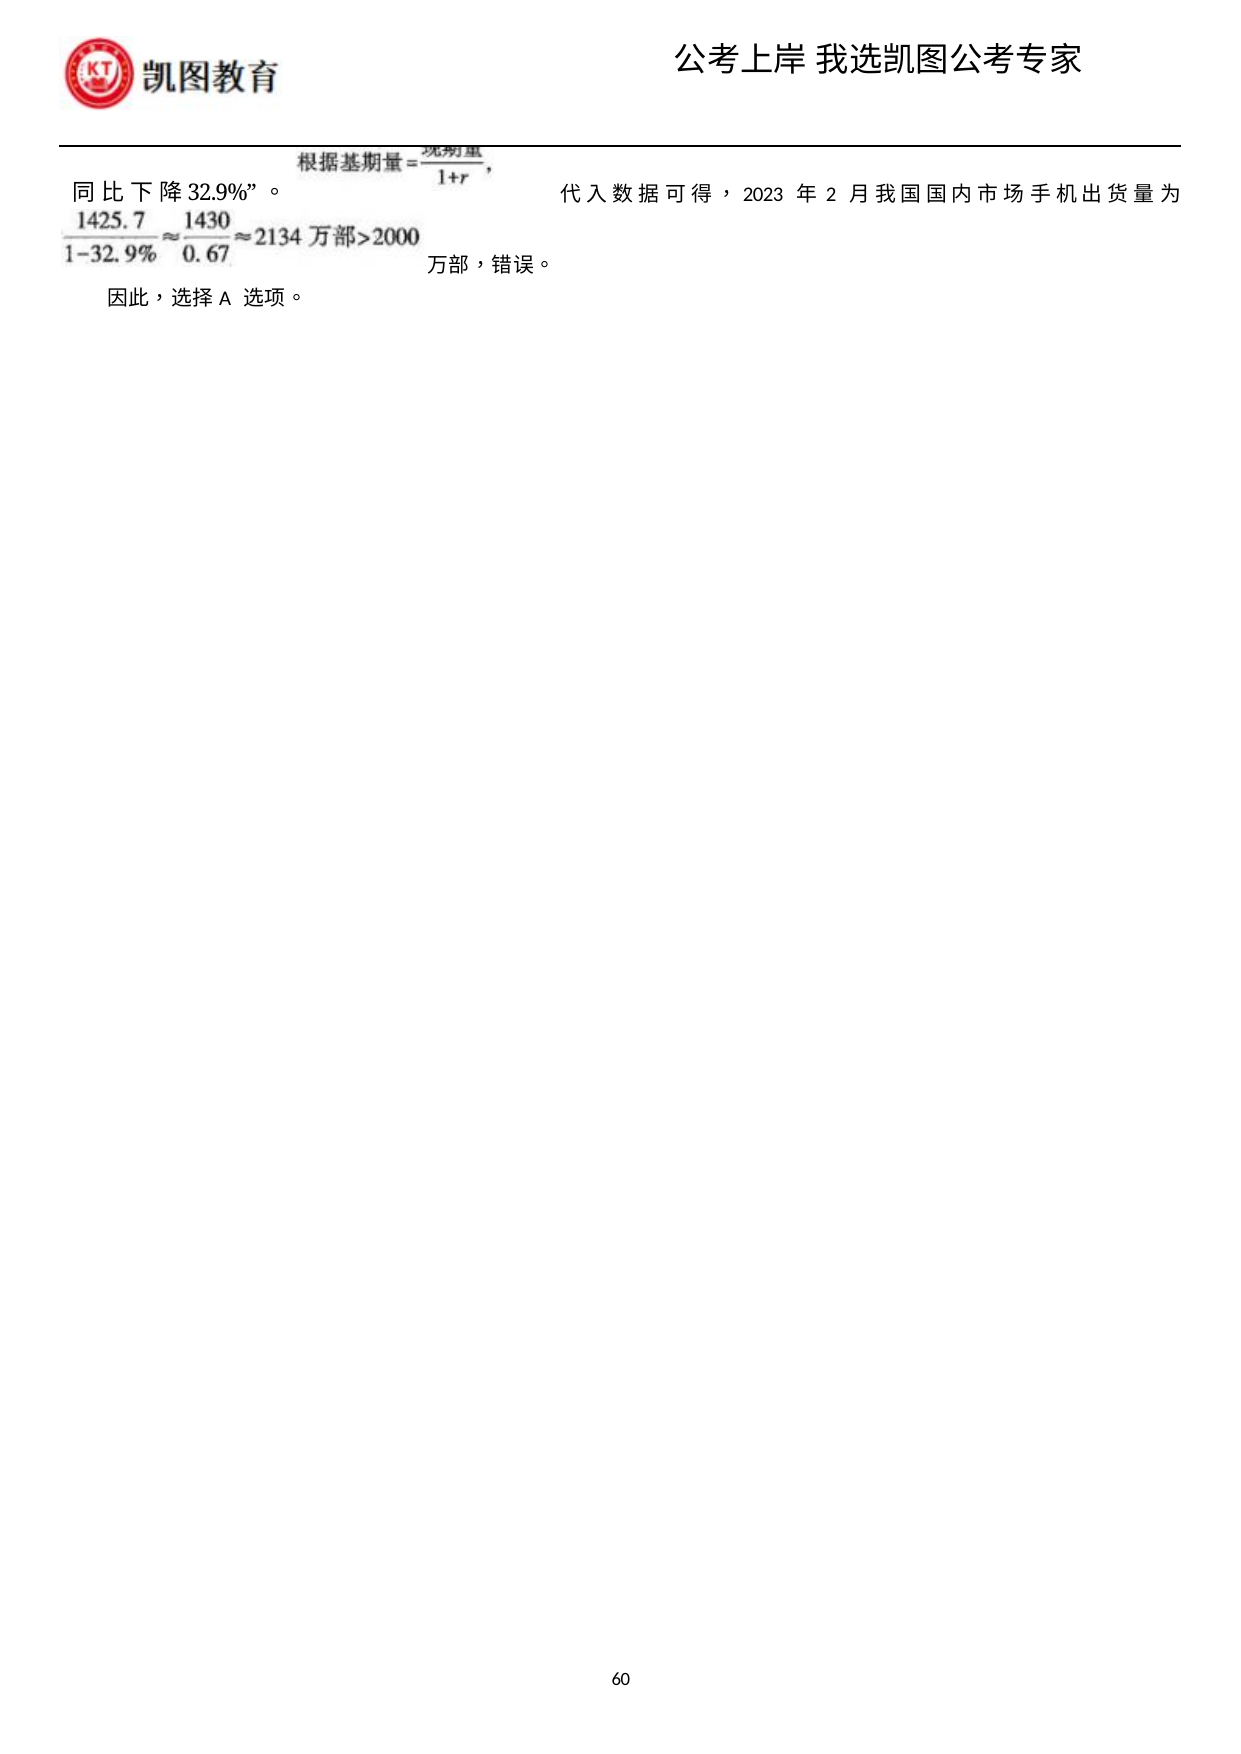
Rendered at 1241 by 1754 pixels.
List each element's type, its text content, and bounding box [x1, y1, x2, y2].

picture [61, 209, 427, 267]
picture [58, 36, 287, 114]
text 万部，错误。 [427, 251, 1181, 278]
text 因此，选择 A 选项。 [107, 287, 1181, 309]
text 公考上岸 我选凯图公考专家 [674, 38, 1181, 80]
picture [295, 147, 502, 191]
text 同 比 下 降 32.9%” 。 [59, 181, 287, 206]
text 代 入 数 据 可 得 ， 2023 年 2 月 我 国 国 内 市 场 手 机 出 货 量 为 [508, 183, 1181, 207]
